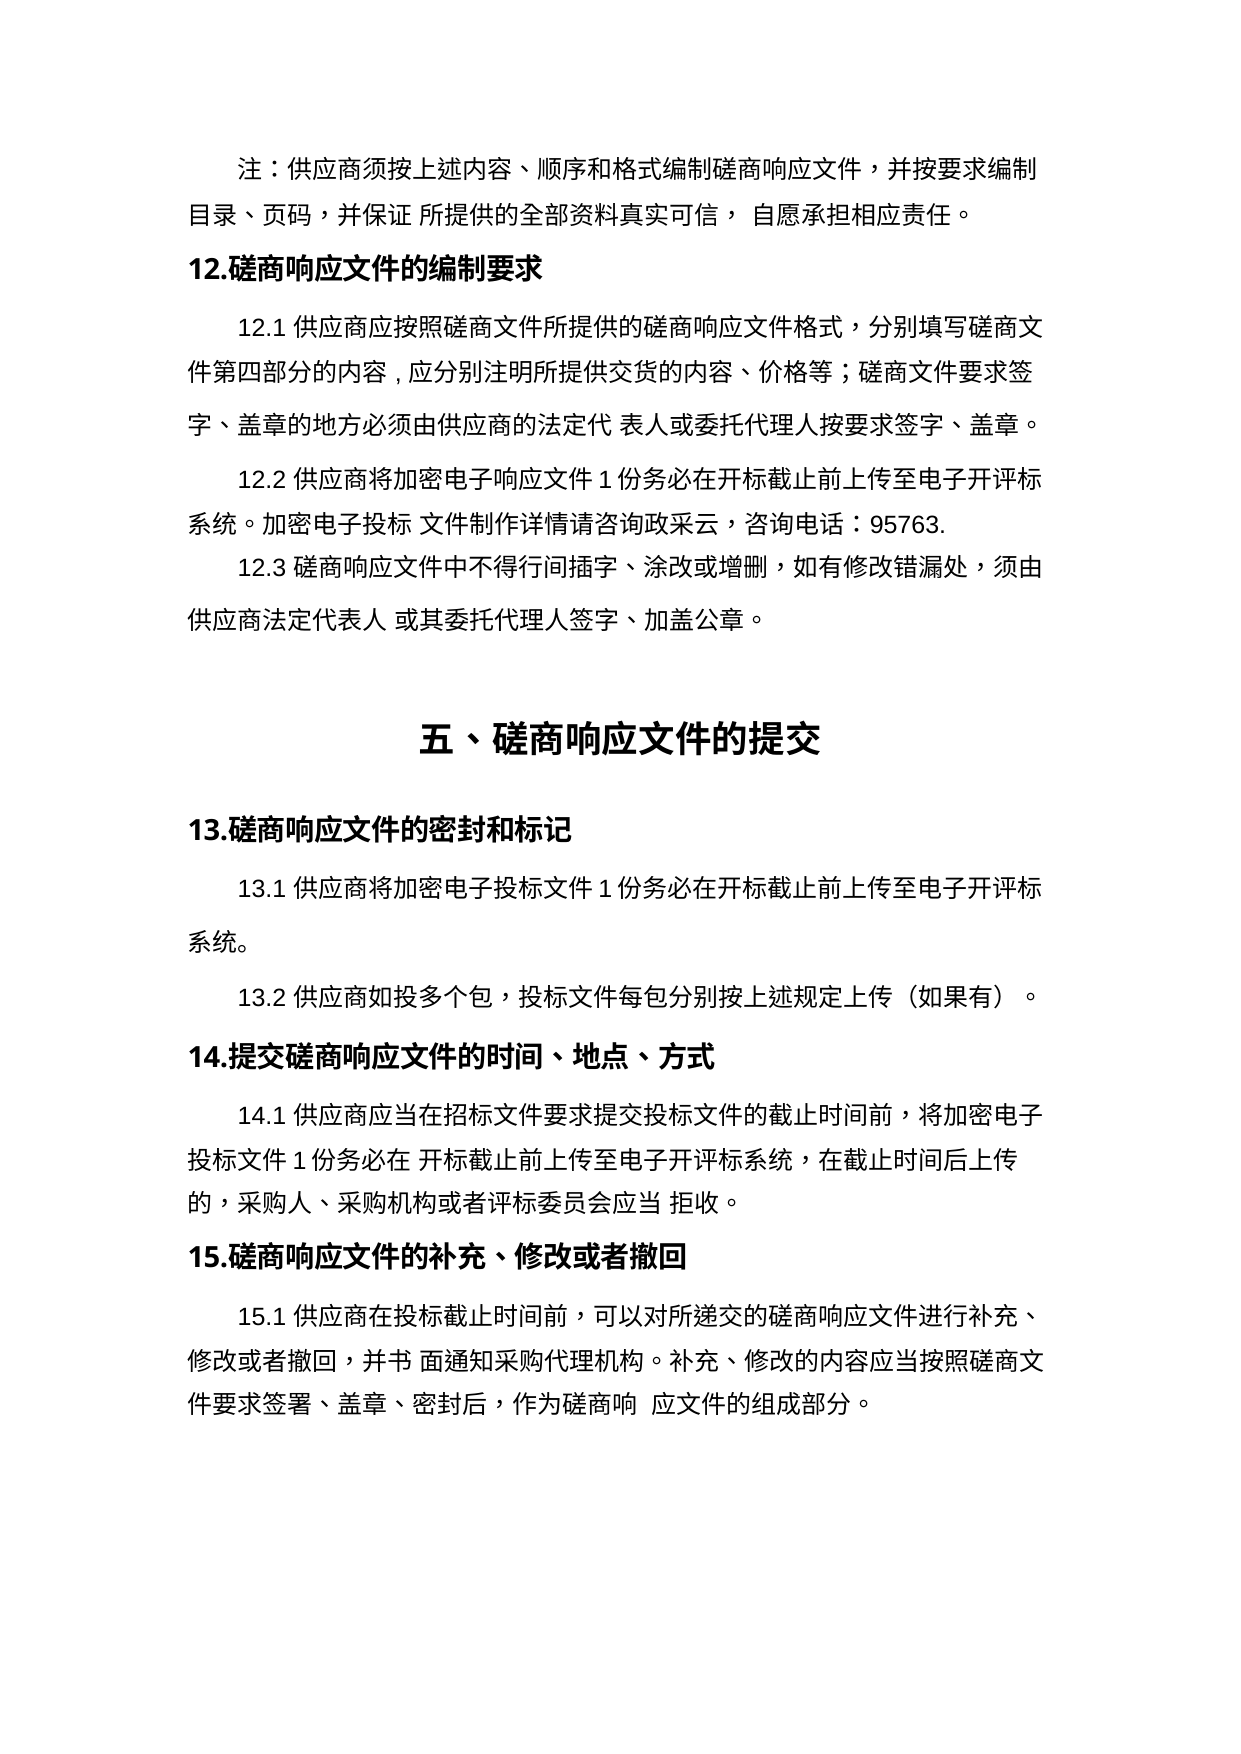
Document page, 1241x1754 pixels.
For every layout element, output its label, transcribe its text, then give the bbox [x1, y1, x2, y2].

text 14.1 供应商应当在招标文件要求提交投标文件的截止时间前，将加密电子投标文件1份务必在 开标截止前上传至电子开评标系统，在截止时间后上传的，采购人、采购机构或者评标委员会应当 拒收。 [187, 1096, 1053, 1218]
text 14.提交磋商响应文件的时间、地点、方式 [187, 1036, 1053, 1076]
text 15.1 供应商在投标截止时间前，可以对所递交的磋商响应文件进行补充、修改或者撤回，并书 面通知采购代理机构。补充、修改的内容应当按照磋商文件要求签署、盖章、密封后，作为磋商响 应文件的组成部分。 [187, 1296, 1053, 1419]
text 13.磋商响应文件的密封和标记 [187, 809, 1053, 849]
text 注：供应商须按上述内容、顺序和格式编制磋商响应文件，并按要求编制目录、页码，并保证 所提供的全部资料真实可信， 自愿承担相应责任。 [187, 150, 1053, 229]
text 13.1 供应商将加密电子投标文件1份务必在开标截止前上传至电子开评标系统。 [187, 868, 1053, 959]
text 12.磋商响应文件的编制要求 [187, 248, 1053, 288]
text 12.3 磋商响应文件中不得行间插字、涂改或增删，如有修改错漏处，须由供应商法定代表人 或其委托代理人签字、加盖公章。 [187, 553, 1053, 636]
text 12.1 供应商应按照磋商文件所提供的磋商响应文件格式，分别填写磋商文件第四部分的内容 , 应分别注明所提供交货的内容、价格等；磋商文件要求签字、盖章的地方必须由供应商的法定代 表人或委托代理人按要求签字、盖章。 [187, 308, 1053, 441]
text 12.2 供应商将加密电子响应文件1份务必在开标截止前上传至电子开评标系统。加密电子投标 文件制作详情请咨询政采云，咨询电话：95763. [187, 459, 1053, 539]
text 13.2 供应商如投多个包，投标文件每包分别按上述规定上传（如果有）。 [187, 977, 1053, 1013]
text 15.磋商响应文件的补充、修改或者撤回 [187, 1237, 1053, 1276]
text 五、磋商响应文件的提交 [187, 715, 1053, 762]
